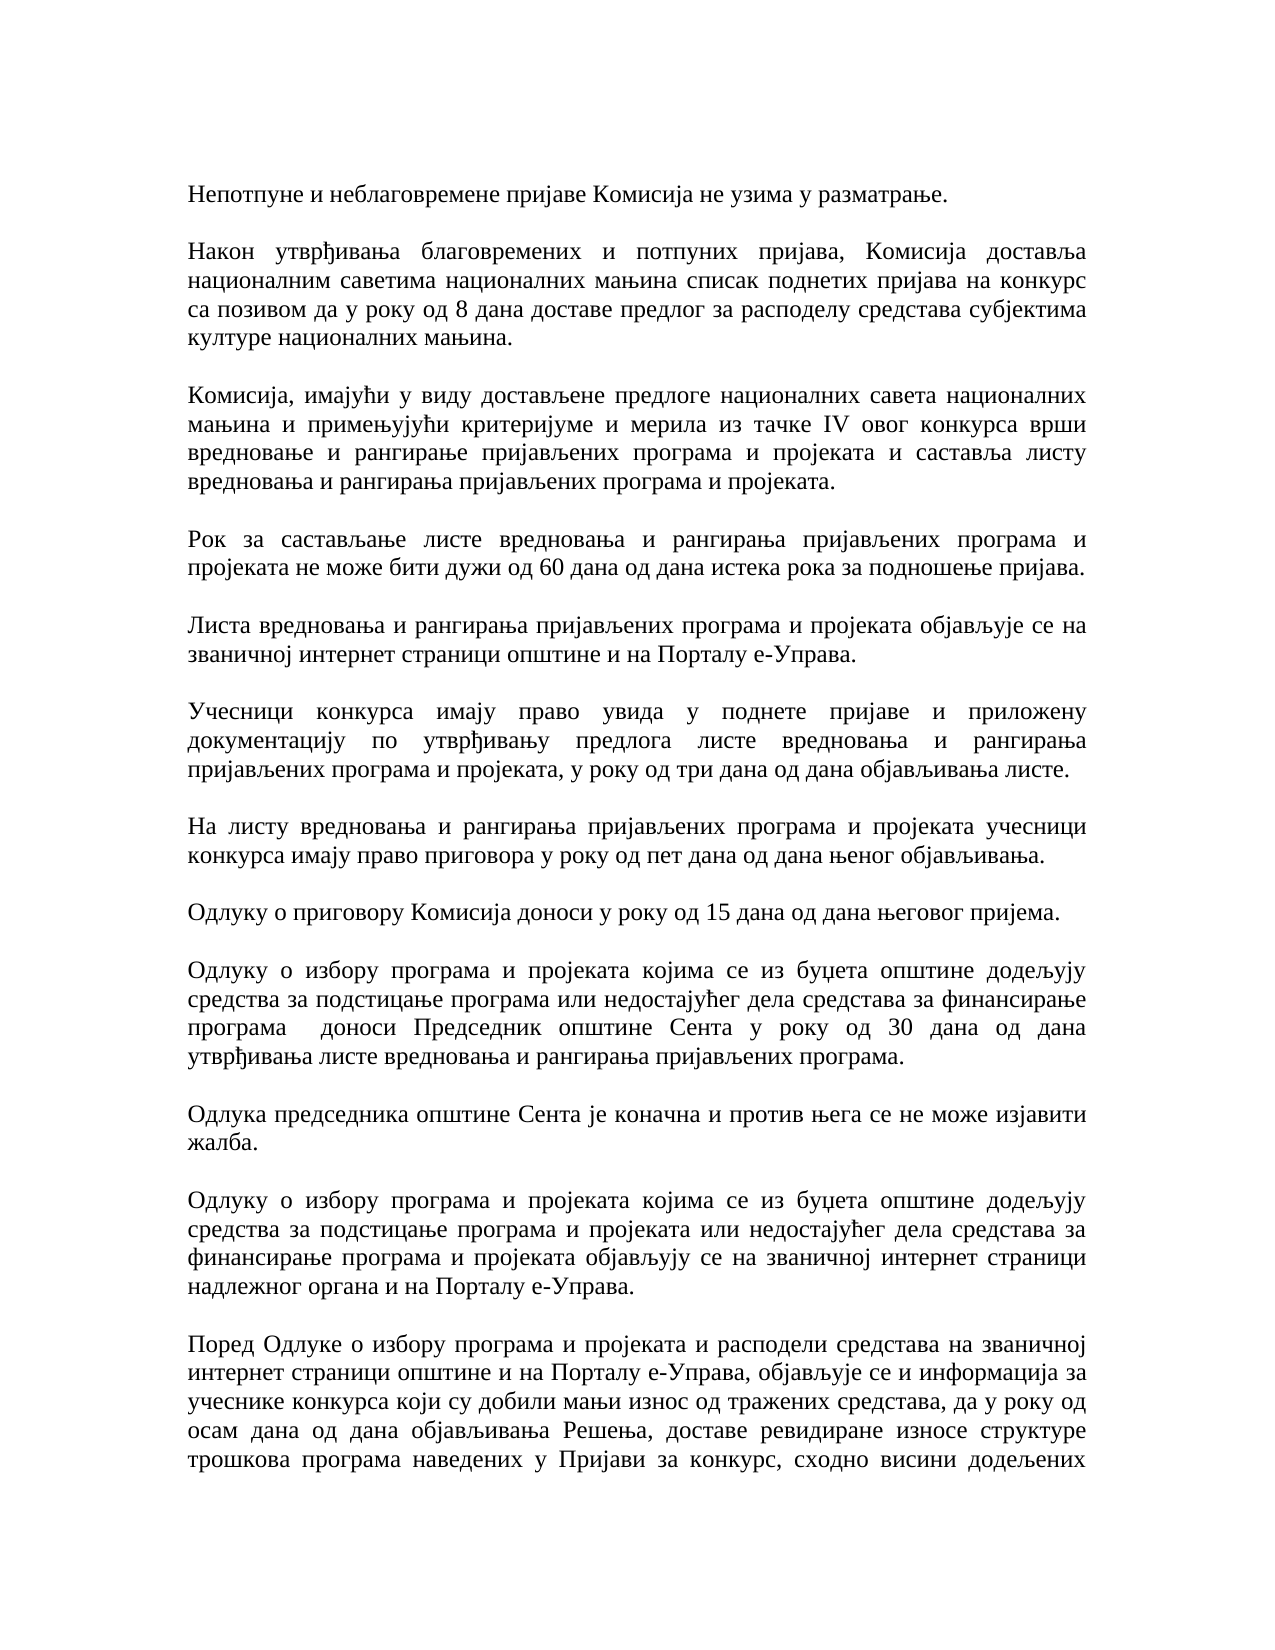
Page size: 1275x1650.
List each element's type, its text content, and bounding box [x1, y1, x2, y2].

text Листа вредновања и рангирања пријављених програма и пројеката објављује се на званичној интернет страници општине и на Порталу е-Управа. [187, 610, 1087, 667]
text Одлуку о приговору Комисија доноси у року од 15 дана од дана његовог пријема. [187, 897, 1087, 926]
text Учесници конкурса имају право увида у поднете пријаве и приложену документацију по утврђивању предлога листе вредновања и рангирања пријављених програма и пројеката, у року од три дана од дана објављивања листе. [187, 696, 1087, 782]
text Одлука председника општине Сента је коначна и против њега се не може изјавити жалба. [187, 1099, 1087, 1156]
text Након утврђивања благовремених и потпуних пријава, Комисија доставља националним саветима националних мањина списак поднетих пријава на конкурс са позивом да у року од 8 дана доставе предлог за расподелу средстава субјектима културе националних мањина. [187, 236, 1087, 351]
text Комисија, имајући у виду достављене предлоге националних савета националних мањина и примењујући критеријуме и мерила из тачке IV овог конкурса врши вредновање и рангирање пријављених програма и пројеката и саставља листу вредновања и рангирања пријављених програма и пројеката. [187, 380, 1087, 495]
text Одлуку о избору програма и пројеката којима се из буџета општине додељују средства за подстицање програма или недостајућег дела средстава за финансирање програма доноси Председник општине Сента у року од 30 дана од дана утврђивања листе вредновања и рангирања пријављених програма. [187, 955, 1087, 1070]
text Рок за састављање листе вредновања и рангирања пријављених програма и пројеката не може бити дужи од 60 дана од дана истека рока за подношење пријава. [187, 524, 1087, 581]
text Одлуку о избору програма и пројеката којима се из буџета општине додељују средства за подстицање програма и пројеката или недостајућег дела средстава за финансирање програма и пројеката објављују се на званичној интернет страници надлежног органа и на Порталу е-Управа. [187, 1185, 1087, 1300]
text Непотпуне и неблаговремене пријаве Комисија не узима у разматрање. [187, 179, 1087, 207]
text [187, 1329, 1087, 1472]
text На листу вредновања и рангирања пријављених програма и пројеката учесници конкурса имају право приговора у року од пет дана од дана њеног објављивања. [187, 811, 1087, 869]
